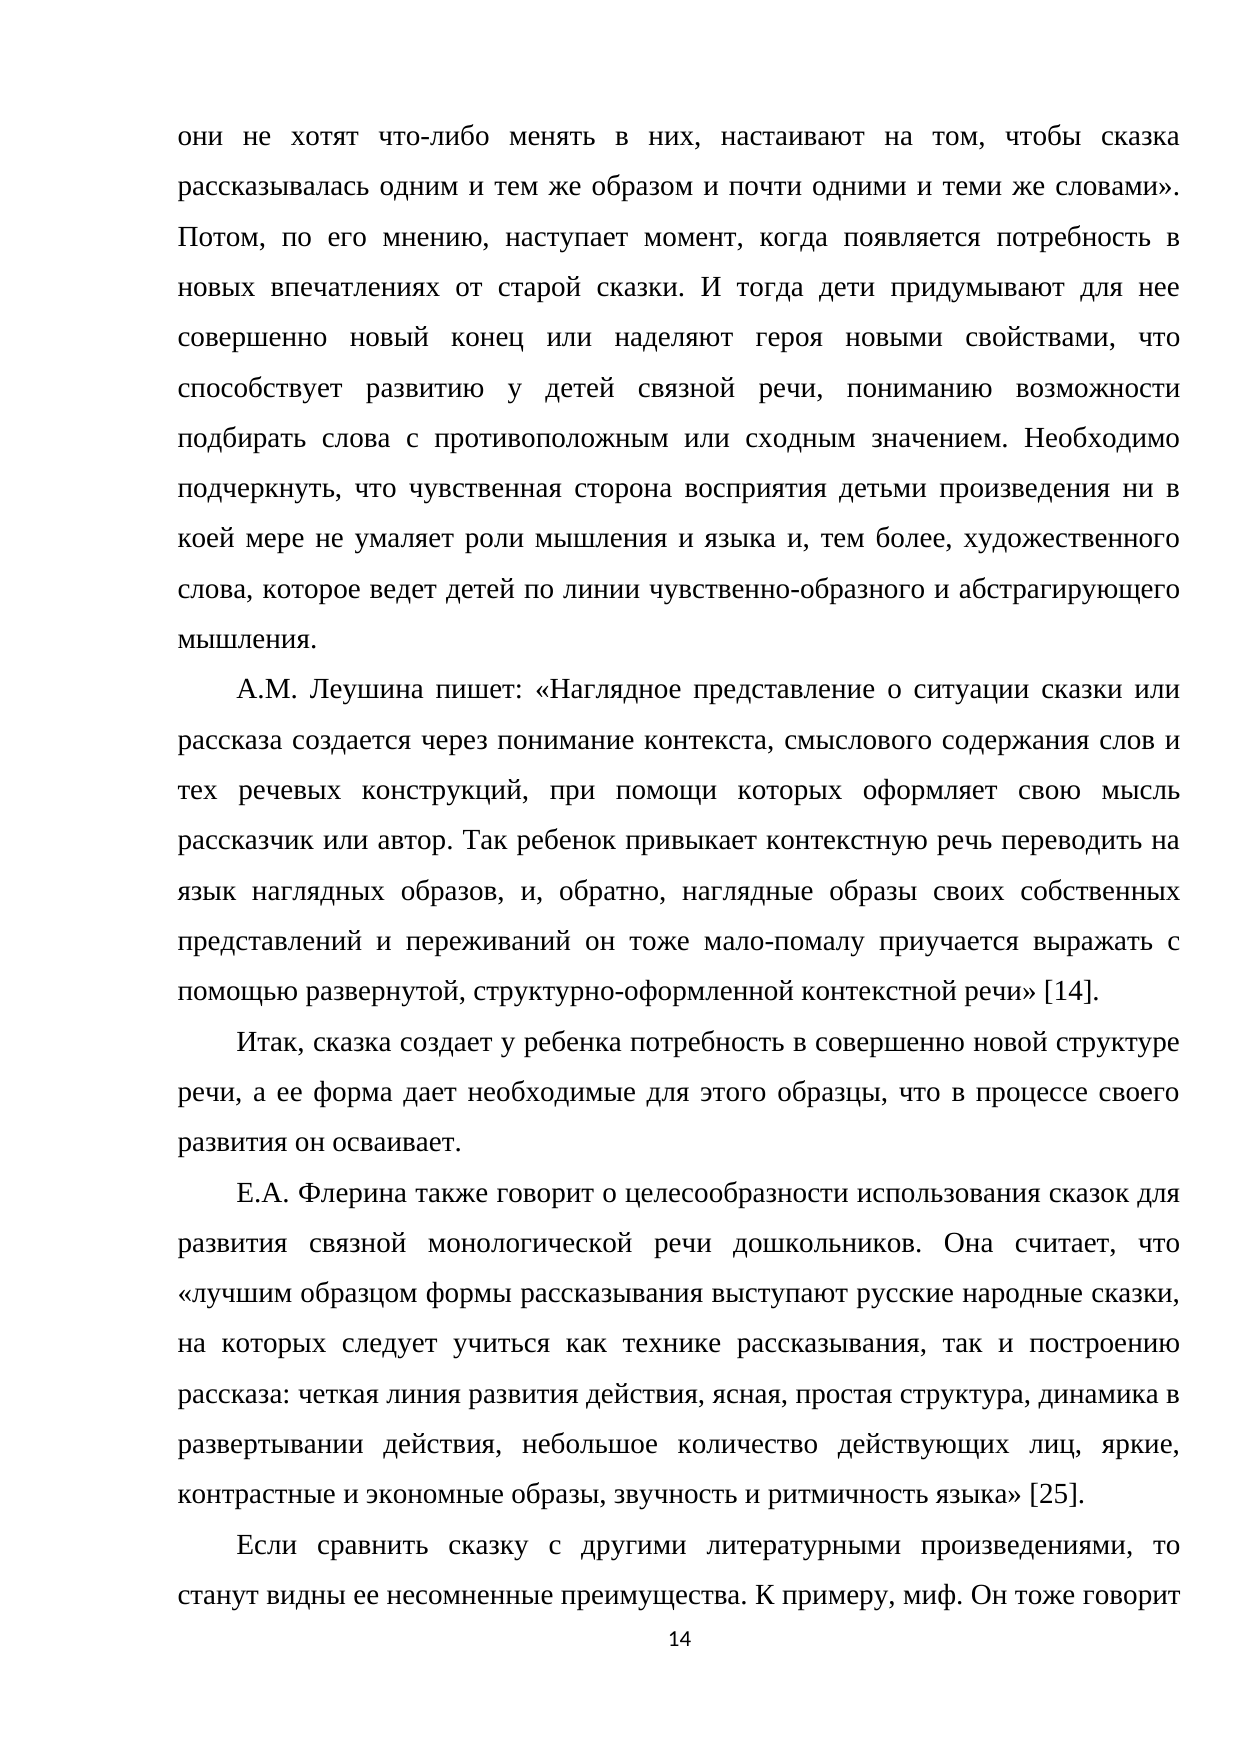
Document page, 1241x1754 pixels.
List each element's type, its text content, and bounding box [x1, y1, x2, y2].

text Итак, сказка создает у ребенка потребность в совершенно новой структуре речи, а ее форма дает необходимые для этого образцы, что в процессе своего развития он осваивает. [177, 1024, 1181, 1158]
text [177, 118, 1181, 655]
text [177, 1527, 1181, 1611]
text Е.А. Флерина также говорит о целесообразности использования сказок для развития связной монологической речи дошкольников. Она считает, что «лучшим образцом формы рассказывания выступают русские народные сказки, на которых следует учиться как технике рассказывания, так и построению рассказа: четкая линия развития действия, ясная, простая структура, динамика в развертывании действия, небольшое количество действующих лиц, яркие, контрастные и экономные образы, звучность и ритмичность языка» [25]. [177, 1175, 1181, 1510]
text А.М. Леушина пишет: «Наглядное представление о ситуации сказки или рассказа создается через понимание контекста, смыслового содержания слов и тех речевых конструкций, при помощи которых оформляет свою мысль рассказчик или автор. Так ребенок привыкает контекстную речь переводить на язык наглядных образов, и, обратно, наглядные образы своих собственных представлений и переживаний он тоже мало-помалу приучается выражать с помощью развернутой, структурно-оформленной контекстной речи» [14]. [177, 672, 1181, 1007]
